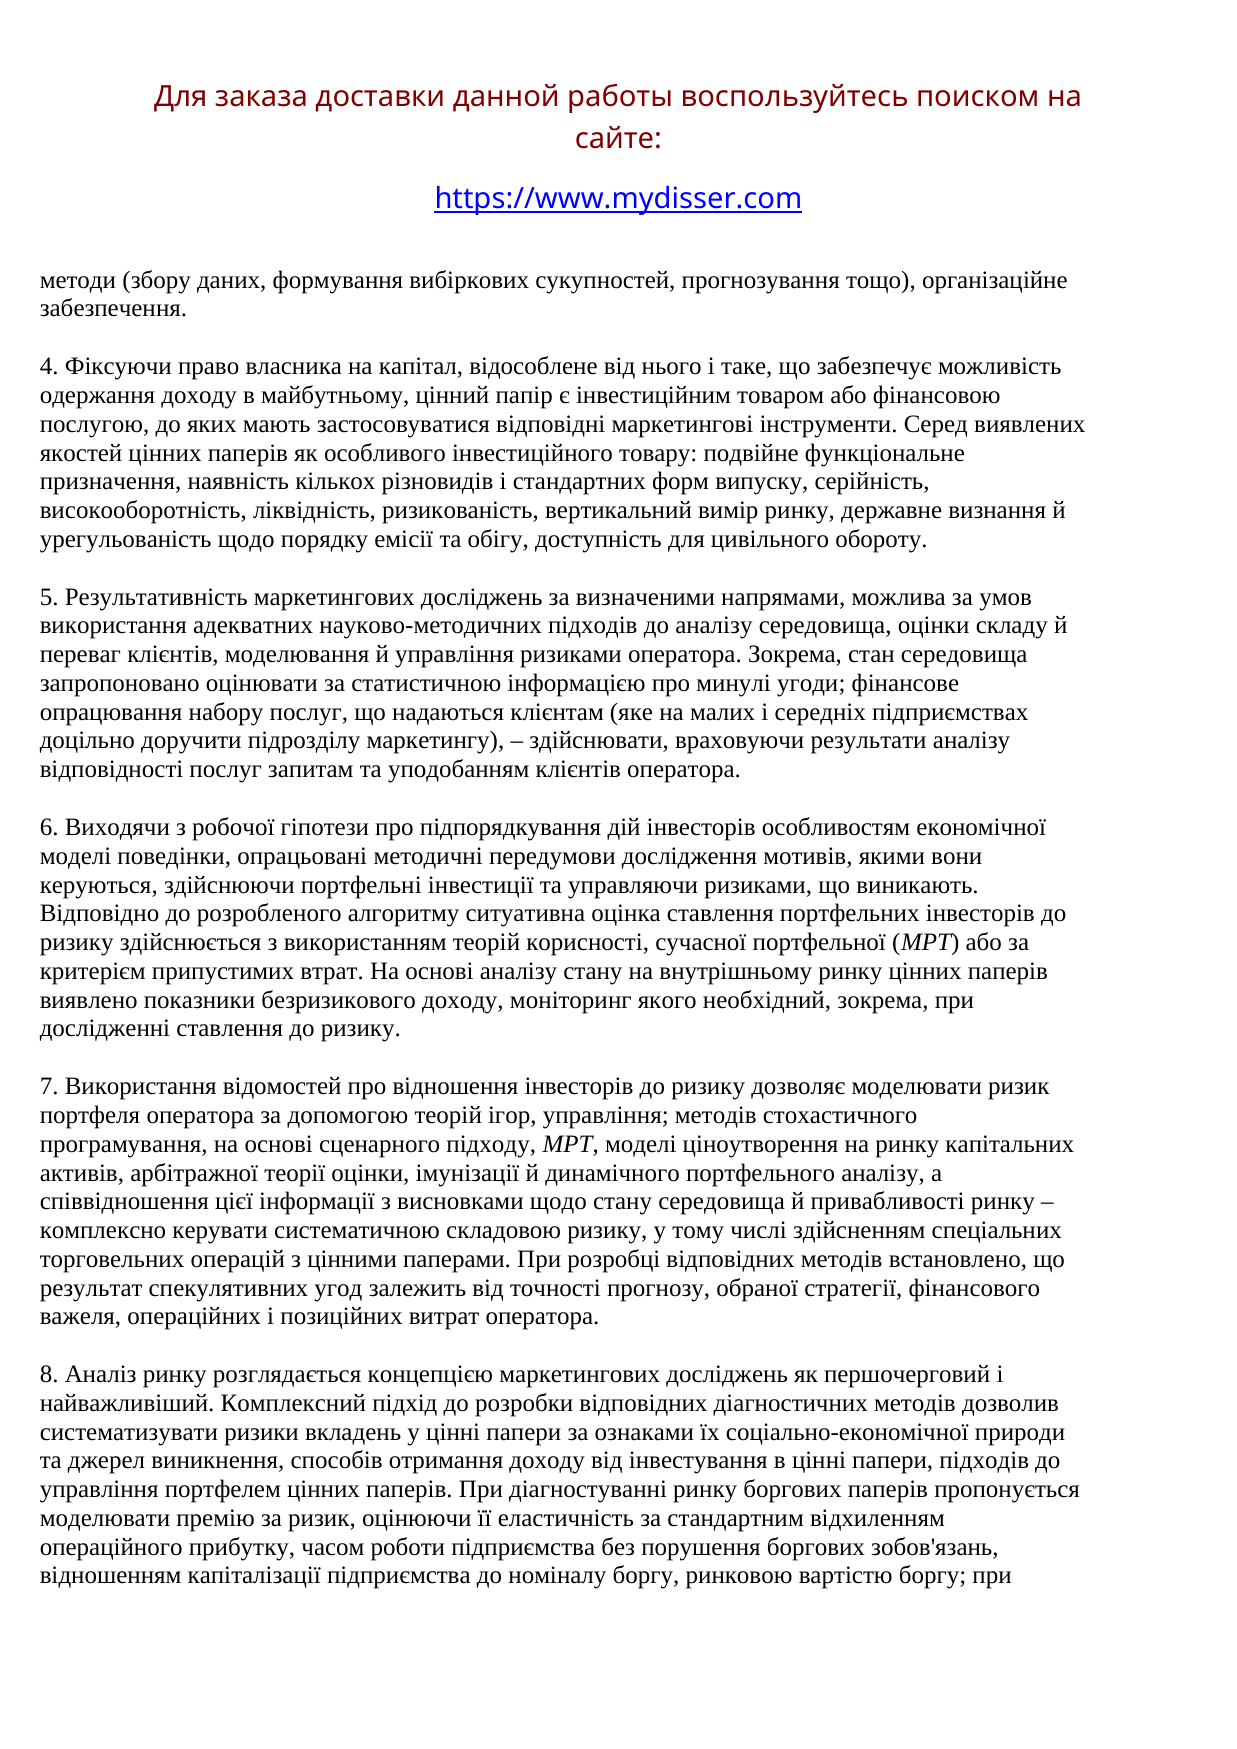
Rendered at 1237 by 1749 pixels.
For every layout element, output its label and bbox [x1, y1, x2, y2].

table_cell [40, 236, 1086, 1589]
